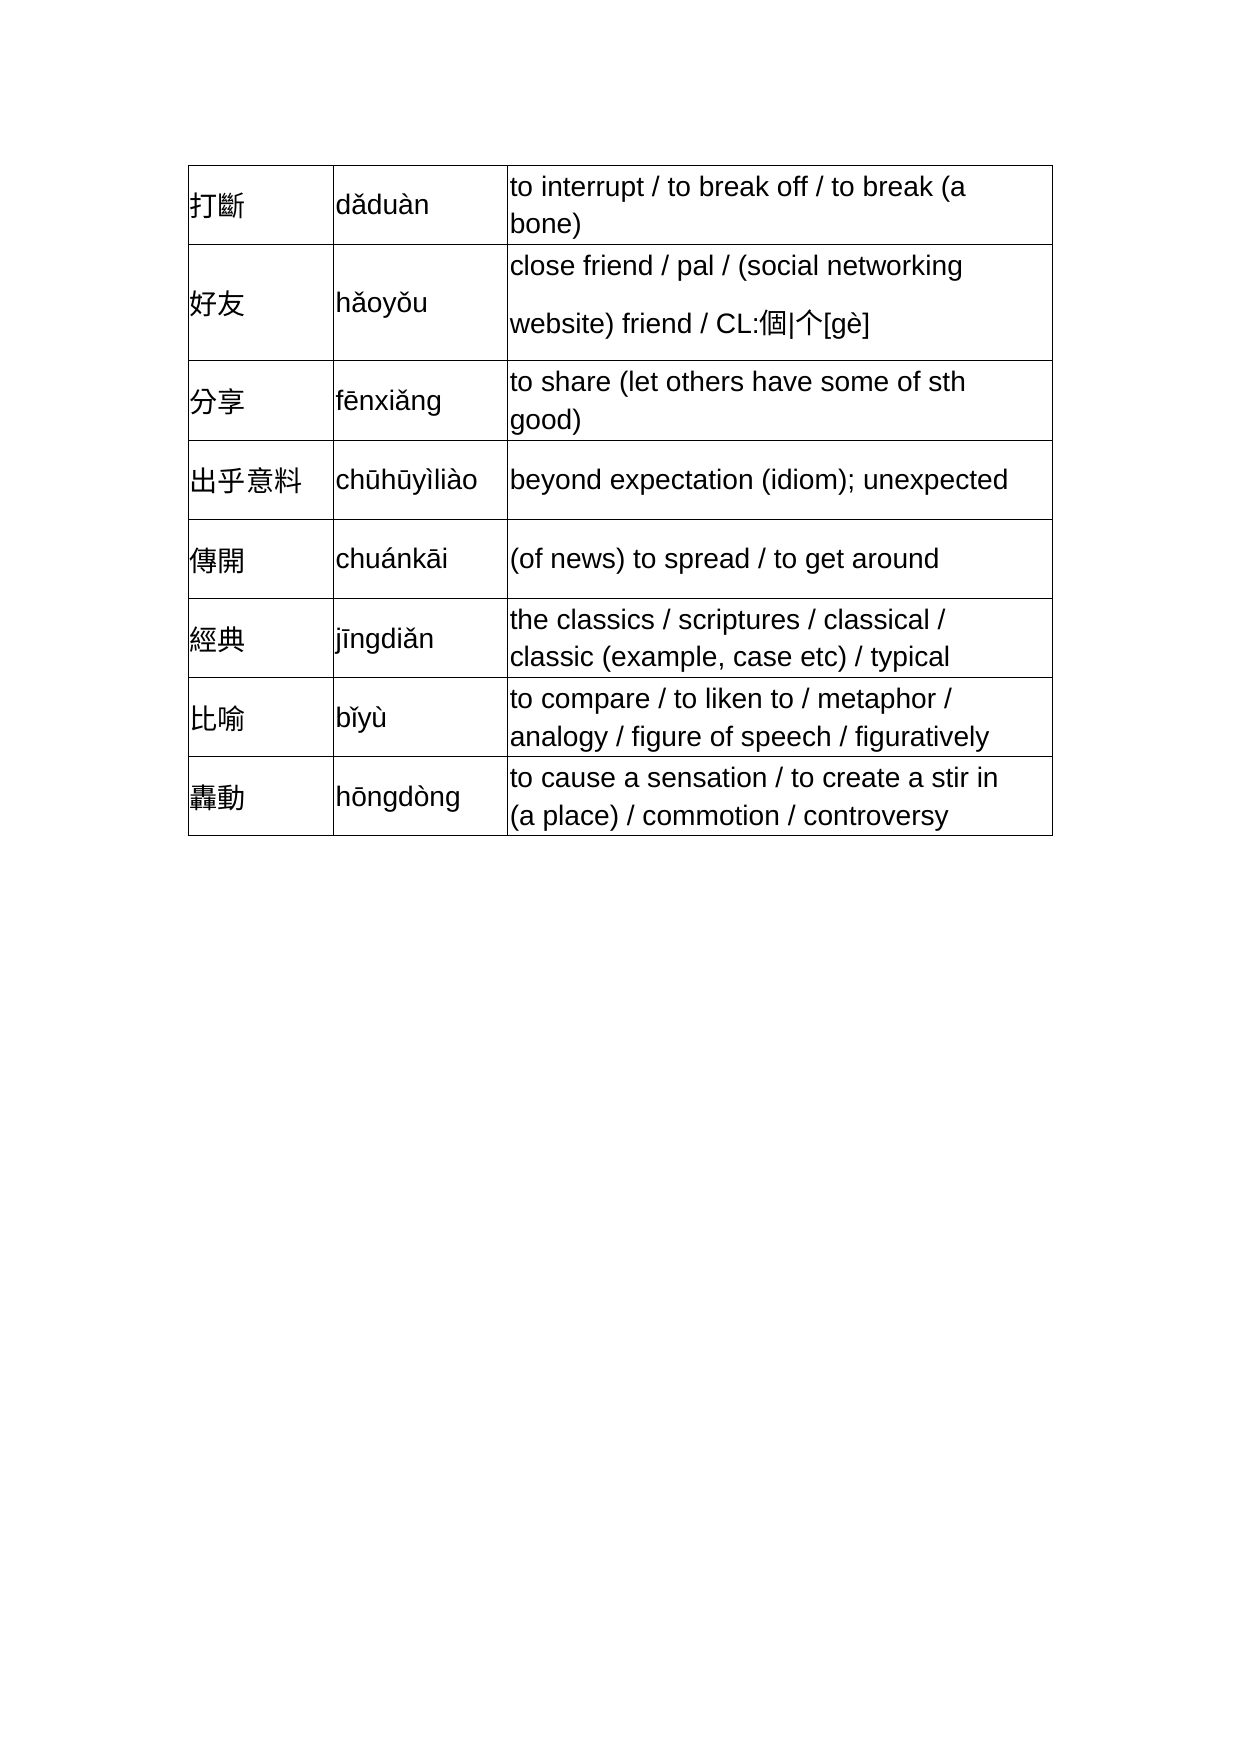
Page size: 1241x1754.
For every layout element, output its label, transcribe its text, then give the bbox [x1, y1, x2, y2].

table_cell chuánkāi [334, 520, 507, 598]
table_cell to compare / to liken to / metaphor / analogy / figure of speech / figuratively [508, 678, 1052, 756]
table_cell 打斷 [189, 166, 333, 244]
table_cell the classics / scriptures / classical / classic (example, case etc) / typical [508, 599, 1052, 677]
table_cell to cause a sensation / to create a stir in (a place) / commotion / controversy [508, 757, 1052, 835]
table_cell 經典 [189, 599, 333, 677]
table_cell chūhūyìliào [334, 441, 507, 519]
table_cell beyond expectation (idiom); unexpected [508, 441, 1052, 519]
table_cell bǐyù [334, 678, 507, 756]
table_cell to interrupt / to break off / to break (a bone) [508, 166, 1052, 244]
table_cell dǎduàn [334, 166, 507, 244]
table_cell hōngdòng [334, 757, 507, 835]
table_cell 轟動 [189, 757, 333, 835]
table_cell 好友 [189, 245, 333, 360]
table_cell 出乎意料 [189, 441, 333, 519]
table_cell (of news) to spread / to get around [508, 520, 1052, 598]
table_cell fēnxiǎng [334, 361, 507, 439]
table_cell 傳開 [189, 520, 333, 598]
table_cell 分享 [189, 361, 333, 439]
table_cell close friend / pal / (social networking website) friend / CL:個|个[gè] [508, 245, 1052, 360]
table_cell 比喻 [189, 678, 333, 756]
table_cell jīngdiǎn [334, 599, 507, 677]
table_cell hǎoyǒu [334, 245, 507, 360]
table_cell to share (let others have some of sth good) [508, 361, 1052, 439]
